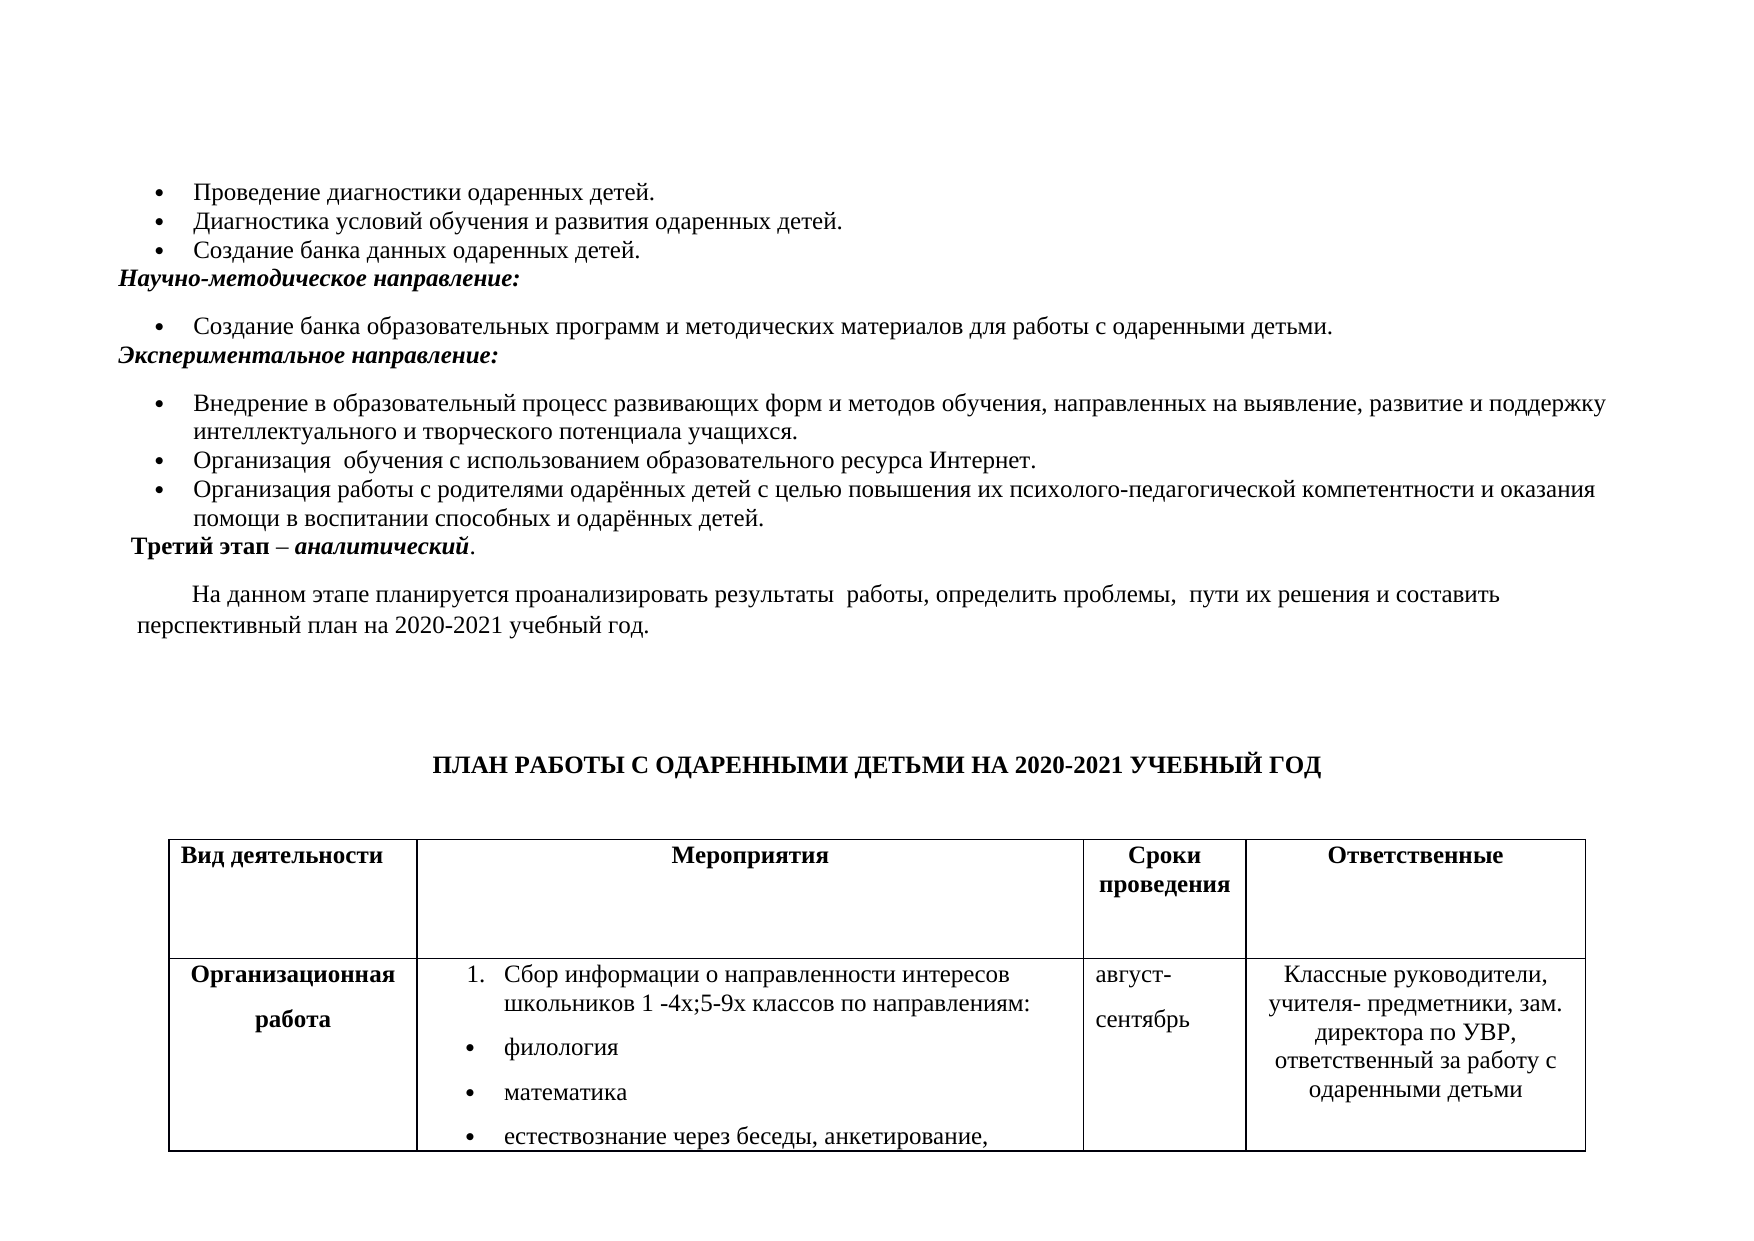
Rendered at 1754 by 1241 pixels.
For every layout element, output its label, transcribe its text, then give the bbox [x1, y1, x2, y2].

table_header Мероприятия [418, 840, 1083, 958]
table_header Ответственные [1247, 840, 1585, 958]
text Научно-методическое направление: [118, 263, 1636, 292]
list Внедрение в образовательный процесс развивающих форм и методов обучения, направленных на выявление, развитие и поддержку интеллектуального и творческого потенциала учащихся. [156, 388, 1636, 445]
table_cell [1247, 959, 1585, 1150]
table_header Сроки проведения [1084, 840, 1245, 958]
table_header Вид деятельности [170, 840, 416, 958]
list Организация работы с родителями одарённых детей с целью повышения их психолого-педагогической компетентности и оказания помощи в воспитании способных и одарённых детей. [156, 474, 1636, 531]
list Создание банка данных одаренных детей. [156, 235, 1636, 263]
list Организация обучения с использованием образовательного ресурса Интернет. [156, 445, 1636, 474]
text На данном этапе планируется проанализировать результаты работы, определить проблемы, пути их решения и составить перспективный план на 2020-2021 учебный год. [137, 579, 1636, 639]
text Экспериментальное направление: [118, 340, 1636, 369]
list Создание банка образовательных программ и методических материалов для работы с одаренными детьми. [156, 311, 1636, 340]
text ПЛАН РАБОТЫ С ОДАРЕННЫМИ ДЕТЬМИ НА 2020-2021 УЧЕБНЫЙ ГОД [118, 750, 1636, 779]
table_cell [170, 959, 416, 1150]
text Третий этап – аналитический. [118, 531, 1636, 560]
table_cell август- сентябрь [1084, 959, 1245, 1150]
list Проведение диагностики одаренных детей. [156, 177, 1636, 206]
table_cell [418, 959, 1083, 1150]
list Диагностика условий обучения и развития одаренных детей. [156, 206, 1636, 235]
